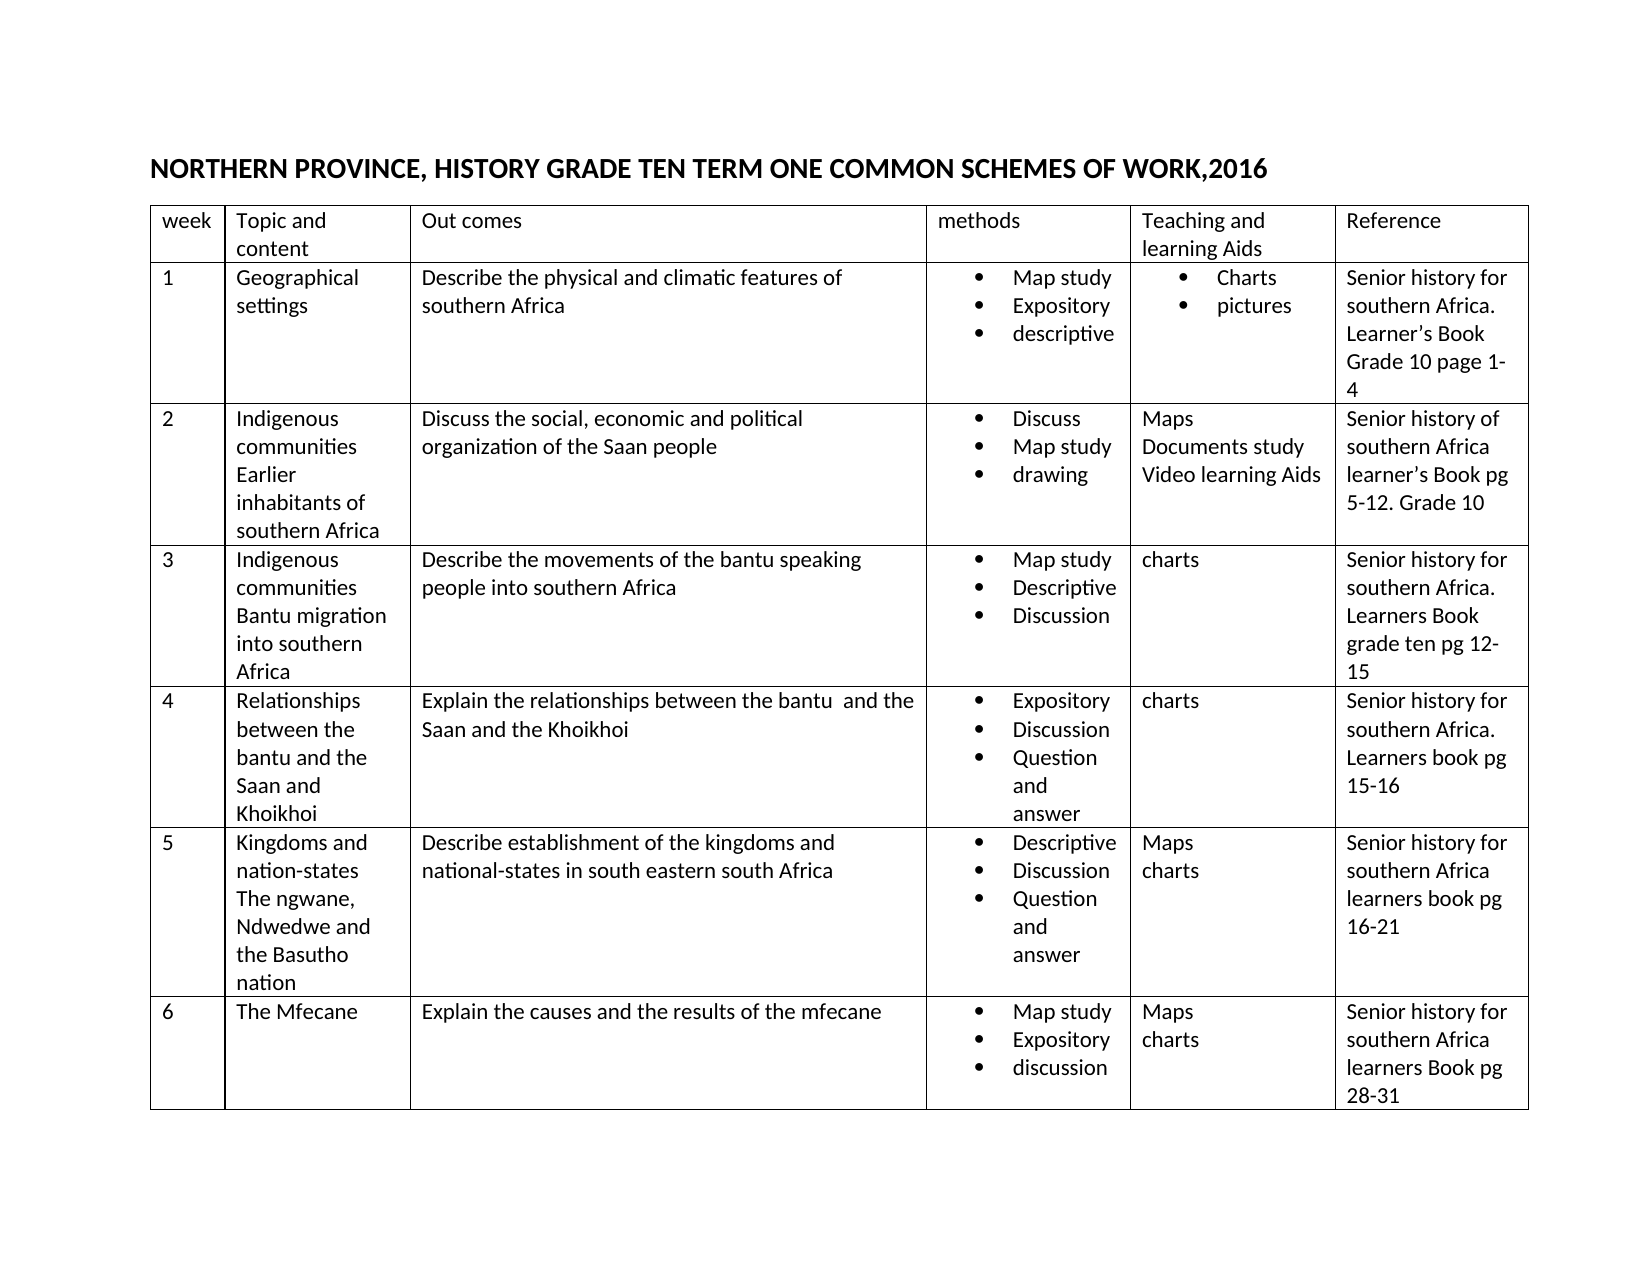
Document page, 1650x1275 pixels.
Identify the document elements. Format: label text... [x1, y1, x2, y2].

table_cell 2 [151, 404, 224, 544]
table_cell Map study Descriptive Discussion [927, 546, 1130, 686]
table_cell 1 [151, 263, 224, 403]
table_cell Describe establishment of the kingdoms and national-states in south eastern south Africa [411, 828, 926, 996]
table_cell 4 [151, 687, 224, 827]
table_header Teaching and learning Aids [1131, 206, 1335, 262]
table_cell Senior history for southern Africa. Learners book pg 15-16 [1336, 687, 1528, 827]
table_cell Map study Expository discussion [927, 997, 1130, 1109]
table_cell Senior history for southern Africa. Learner’s Book Grade 10 page 1-4 [1336, 263, 1528, 403]
table_cell 6 [151, 997, 224, 1109]
table_cell Senior history of southern Africa learner’s Book pg 5-12. Grade 10 [1336, 404, 1528, 544]
table_cell Geographical settings [226, 263, 410, 403]
table_cell Discuss Map study drawing [927, 404, 1130, 544]
table_cell Indigenous communities Bantu migration into southern Africa [226, 546, 410, 686]
table_header methods [927, 206, 1130, 262]
table_cell Describe the movements of the bantu speaking people into southern Africa [411, 546, 926, 686]
table_header Reference [1336, 206, 1528, 262]
table_cell Expository Discussion Question and answer [927, 687, 1130, 827]
table_cell Descriptive Discussion Question and answer [927, 828, 1130, 996]
table_cell Maps charts [1131, 997, 1335, 1109]
table_cell charts [1131, 546, 1335, 686]
table_cell Explain the causes and the results of the mfecane [411, 997, 926, 1109]
table_cell Senior history for southern Africa. Learners Book grade ten pg 12-15 [1336, 546, 1528, 686]
text NORTHERN PROVINCE, HISTORY GRADE TEN TERM ONE COMMON SCHEMES OF WORK,2016 [150, 150, 1500, 186]
table_cell The Mfecane [226, 997, 410, 1109]
table_cell Senior history for southern Africa learners book pg 16-21 [1336, 828, 1528, 996]
table_cell Discuss the social, economic and political organization of the Saan people [411, 404, 926, 544]
table_cell Describe the physical and climatic features of southern Africa [411, 263, 926, 403]
table_cell charts [1131, 687, 1335, 827]
table_cell Charts pictures [1131, 263, 1335, 403]
table_header Out comes [411, 206, 926, 262]
table_cell Maps charts [1131, 828, 1335, 996]
table_cell Maps Documents study Video learning Aids [1131, 404, 1335, 544]
table_cell Indigenous communities Earlier inhabitants of southern Africa [226, 404, 410, 544]
table_cell Explain the relationships between the bantu and the Saan and the Khoikhoi [411, 687, 926, 827]
table_cell Kingdoms and nation-states The ngwane, Ndwedwe and the Basutho nation [226, 828, 410, 996]
table_cell Senior history for southern Africa learners Book pg 28-31 [1336, 997, 1528, 1109]
table_cell Relationships between the bantu and the Saan and Khoikhoi [226, 687, 410, 827]
table_cell 3 [151, 546, 224, 686]
table_header Topic and content [226, 206, 410, 262]
table_cell Map study Expository descriptive [927, 263, 1130, 403]
table_cell 5 [151, 828, 224, 996]
table_header week [151, 206, 224, 262]
